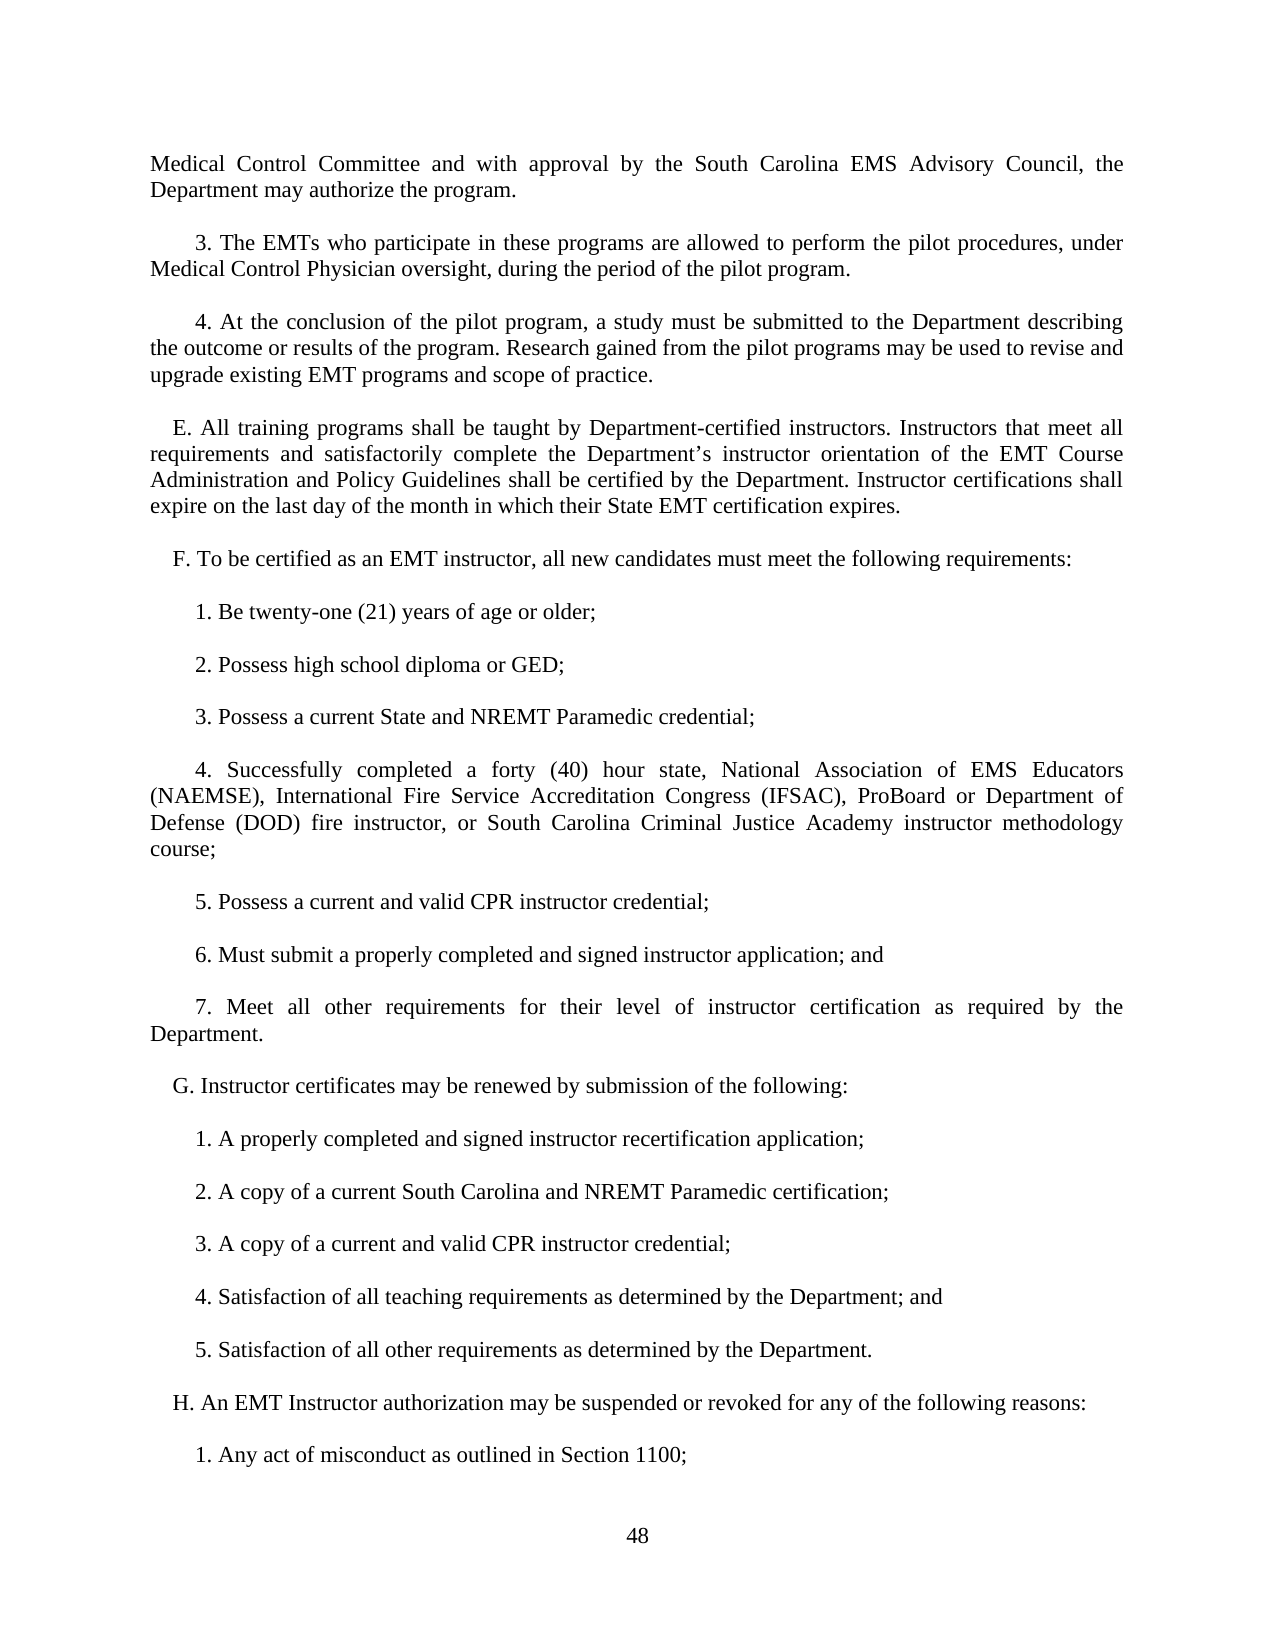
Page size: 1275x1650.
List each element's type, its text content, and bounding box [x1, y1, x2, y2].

text 1. Any act of misconduct as outlined in Section 1100; [150, 1441, 1125, 1468]
text 6. Must submit a properly completed and signed instructor application; and [150, 941, 1125, 967]
text 7. Meet all other requirements for their level of instructor certification as required by the Department. [150, 993, 1125, 1046]
text 3. The EMTs who participate in these programs are allowed to perform the pilot procedures, under Medical Control Physician oversight, during the period of the pilot program. [150, 229, 1125, 282]
text 3. Possess a current State and NREMT Paramedic credential; [150, 703, 1125, 730]
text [150, 150, 1125, 203]
text 4. At the conclusion of the pilot program, a study must be submitted to the Department describing the outcome or results of the program. Research gained from the pilot programs may be used to revise and upgrade existing EMT programs and scope of practice. [150, 308, 1125, 387]
text 1. A properly completed and signed instructor recertification application; [150, 1125, 1125, 1151]
text 1. Be twenty-one (21) years of age or older; [150, 598, 1125, 624]
text 3. A copy of a current and valid CPR instructor credential; [150, 1231, 1125, 1257]
text F. To be certified as an EMT instructor, all new candidates must meet the following requirements: [150, 545, 1125, 572]
text H. An EMT Instructor authorization may be suspended or revoked for any of the following reasons: [150, 1389, 1125, 1415]
text 2. Possess high school diploma or GED; [150, 651, 1125, 677]
text 5. Satisfaction of all other requirements as determined by the Department. [150, 1336, 1125, 1362]
text E. All training programs shall be taught by Department-certified instructors. Instructors that meet all requirements and satisfactorily complete the Department’s instructor orientation of the EMT Course Administration and Policy Guidelines shall be certified by the Department. Instructor certifications shall expire on the last day of the month in which their State EMT certification expires. [150, 413, 1125, 519]
text 2. A copy of a current South Carolina and NREMT Paramedic certification; [150, 1178, 1125, 1204]
text G. Instructor certificates may be renewed by submission of the following: [150, 1072, 1125, 1099]
text 4. Successfully completed a forty (40) hour state, National Association of EMS Educators (NAEMSE), International Fire Service Accreditation Congress (IFSAC), ProBoard or Department of Defense (DOD) fire instructor, or South Carolina Criminal Justice Academy instructor methodology course; [150, 756, 1125, 862]
text 4. Satisfaction of all teaching requirements as determined by the Department; and [150, 1283, 1125, 1309]
text 5. Possess a current and valid CPR instructor credential; [150, 888, 1125, 914]
